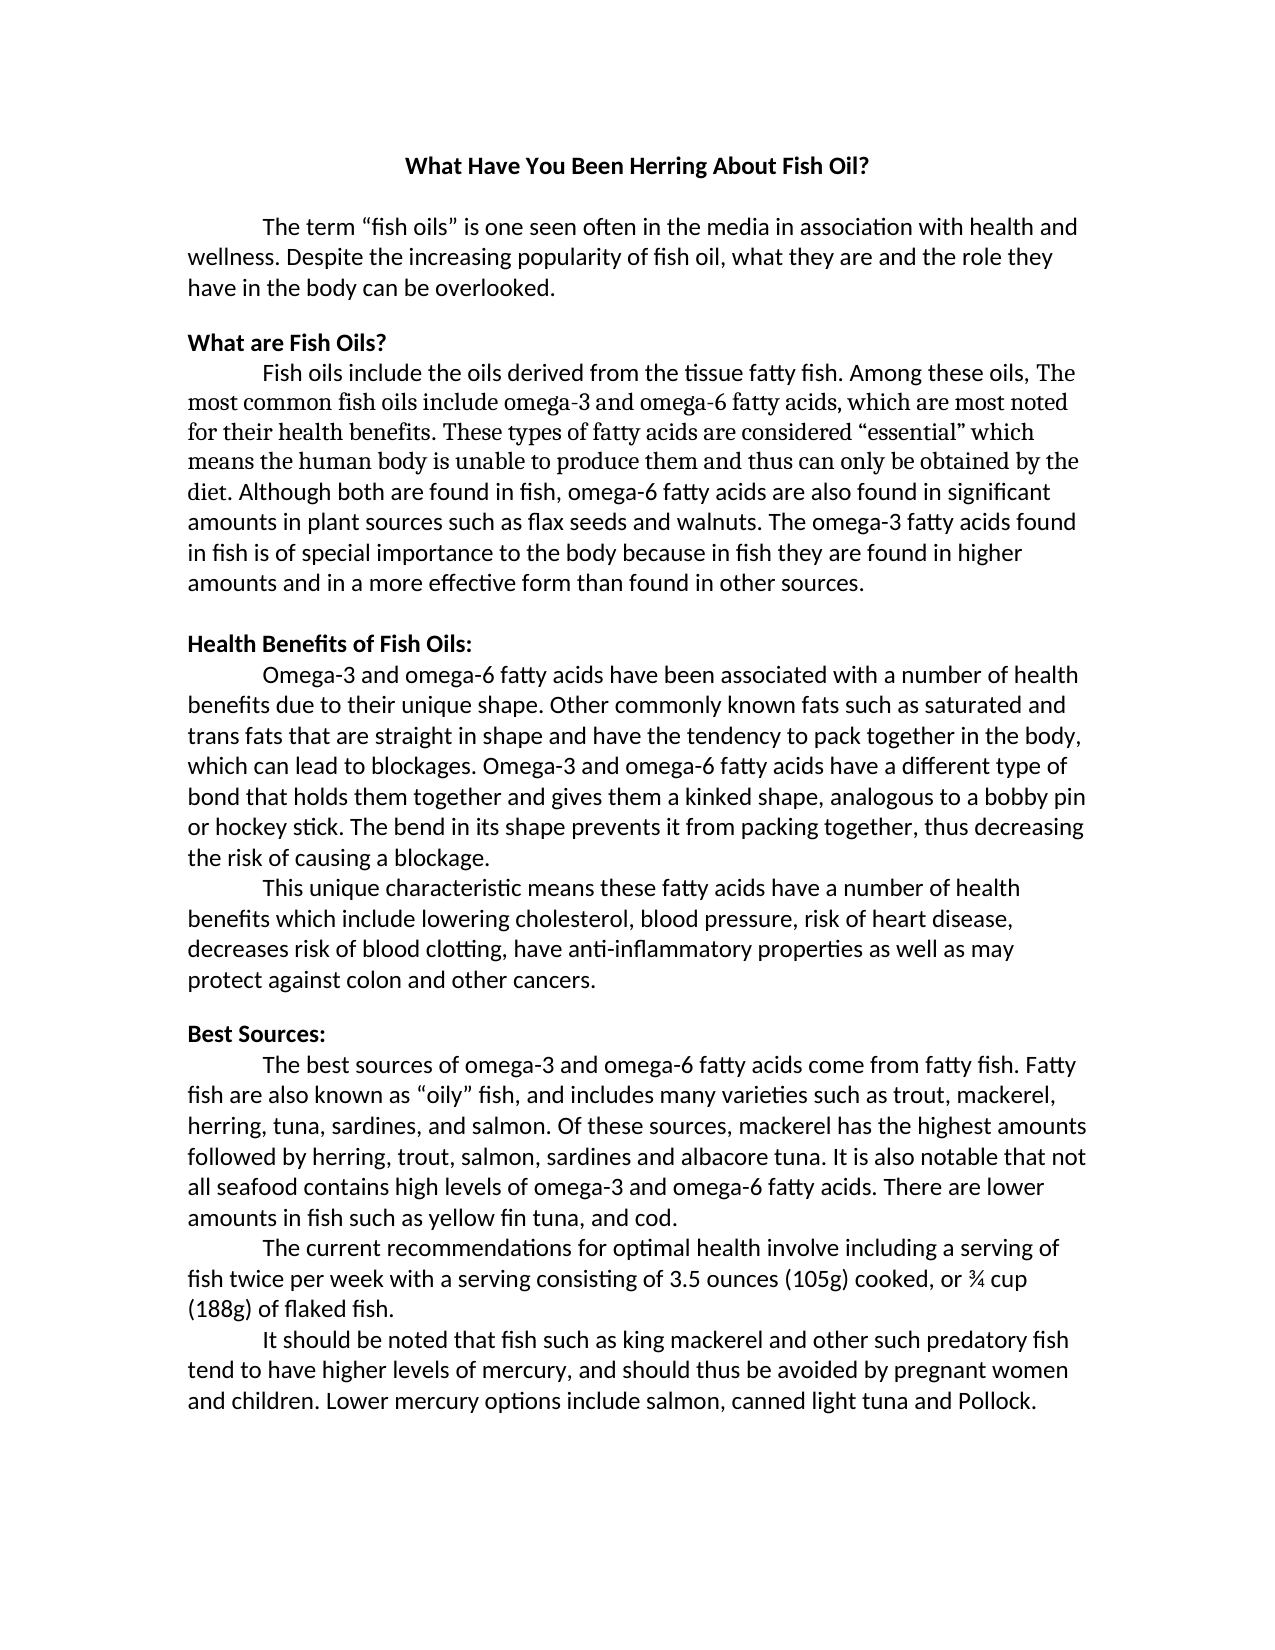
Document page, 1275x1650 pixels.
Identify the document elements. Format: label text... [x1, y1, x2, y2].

text Omega-3 and omega-6 fatty acids have been associated with a number of health benefits due to their unique shape. Other commonly known fats such as saturated and trans fats that are straight in shape and have the tendency to pack together in the body, which can lead to blockages. Omega-3 and omega-6 fatty acids have a different type of bond that holds them together and gives them a kinked shape, analogous to a bobby pin or hockey stick. The bend in its shape prevents it from packing together, thus decreasing the risk of causing a blockage. [187, 659, 1087, 872]
text What are Fish Oils? [187, 327, 1087, 357]
text The current recommendations for optimal health involve including a serving of fish twice per week with a serving consisting of 3.5 ounces (105g) cooked, or ¾ cup (188g) of flaked fish. [187, 1232, 1087, 1324]
text What Have You Been Herring About Fish Oil? [187, 150, 1087, 181]
text This unique characteristic means these fatty acids have a number of health benefits which include lowering cholesterol, blood pressure, risk of heart disease, decreases risk of blood clotting, have anti-inflammatory properties as well as may protect against colon and other cancers. [187, 872, 1087, 994]
text Best Sources: [187, 1019, 1087, 1049]
text Fish oils include the oils derived from the tissue fatty fish. Among these oils, The most common fish oils include omega-3 and omega-6 fatty acids, which are most noted for their health benefits. These types of fatty acids are considered “essential” which means the human body is unable to produce them and thus can only be obtained by the diet. Although both are found in fish, omega-6 fatty acids are also found in significant amounts in plant sources such as flax seeds and walnuts. The omega-3 fatty acids found in fish is of special importance to the body because in fish they are found in higher amounts and in a more effective form than found in other sources. [187, 357, 1087, 598]
text Health Benefits of Fish Oils: [187, 628, 1087, 659]
text The best sources of omega-3 and omega-6 fatty acids come from fatty fish. Fatty fish are also known as “oily” fish, and includes many varieties such as trout, mackerel, herring, tuna, sardines, and salmon. Of these sources, mackerel has the highest amounts followed by herring, trout, salmon, sardines and albacore tuna. It is also notable that not all seafood contains high levels of omega-3 and omega-6 fatty acids. There are lower amounts in fish such as yellow fin tuna, and cod. [187, 1049, 1087, 1232]
text It should be noted that fish such as king mackerel and other such predatory fish tend to have higher levels of mercury, and should thus be avoided by pregnant women and children. Lower mercury options include salmon, canned light tuna and Pollock. [187, 1324, 1087, 1415]
text The term “fish oils” is one seen often in the media in association with health and wellness. Despite the increasing popularity of fish oil, what they are and the role they have in the body can be overlooked. [187, 211, 1087, 303]
